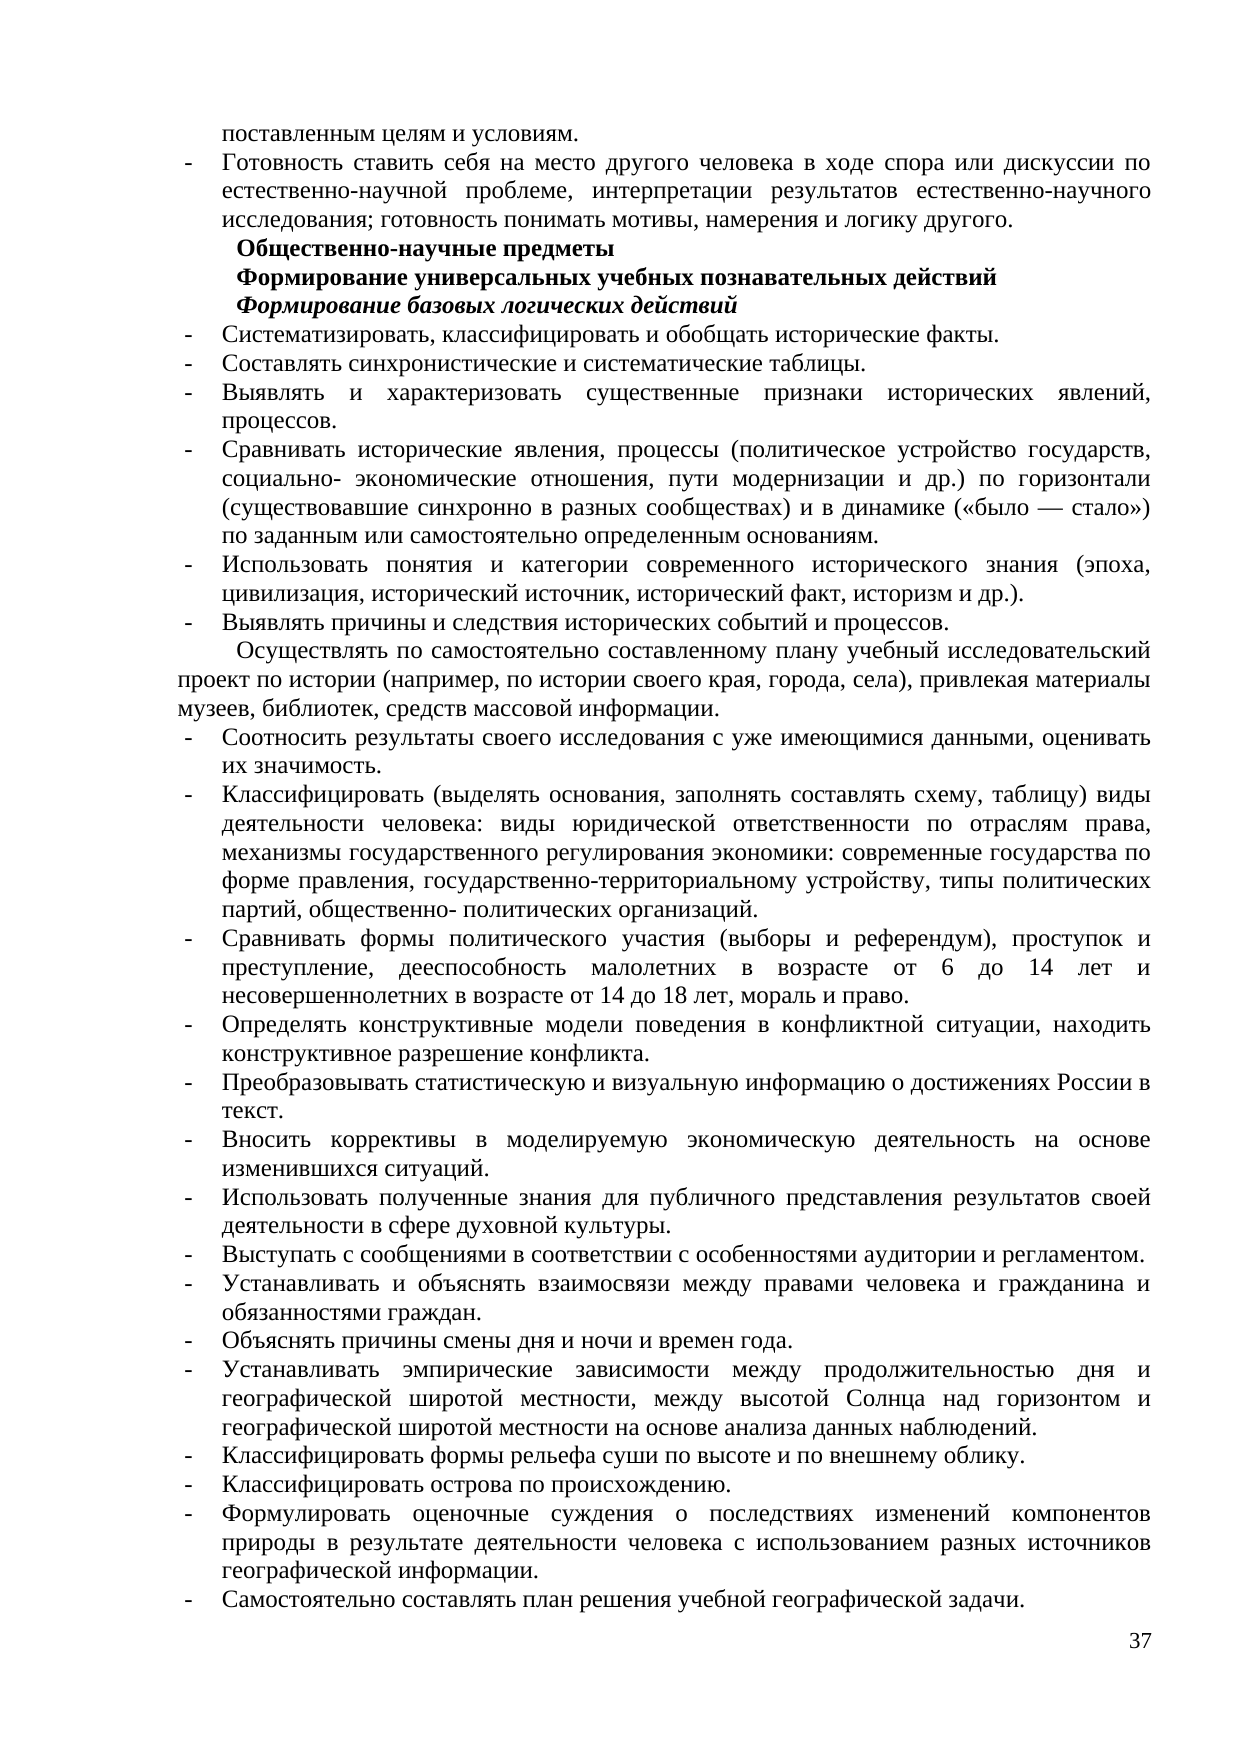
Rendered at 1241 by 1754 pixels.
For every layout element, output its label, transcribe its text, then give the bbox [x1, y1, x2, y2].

list Классифицировать формы рельефа суши по высоте и по внешнему облику. [184, 1441, 1152, 1469]
text Общественно-научные предметы [177, 233, 1152, 262]
list Использовать полученные знания для публичного представления результатов своей деятельности в сфере духовной культуры. [184, 1182, 1152, 1239]
list Систематизировать, классифицировать и обобщать исторические факты. [184, 319, 1152, 348]
list Объяснять причины смены дня и ночи и времен года. [184, 1326, 1152, 1354]
list Преобразовывать статистическую и визуальную информацию о достижениях России в текст. [184, 1067, 1152, 1124]
list Классифицировать острова по происхождению. [184, 1469, 1152, 1498]
list Выявлять и характеризовать существенные признаки исторических явлений, процессов. [184, 377, 1152, 434]
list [184, 118, 1152, 147]
list Вносить коррективы в моделируемую экономическую деятельность на основе изменившихся ситуаций. [184, 1124, 1152, 1182]
list Соотносить результаты своего исследования с уже имеющимися данными, оценивать их значимость. [184, 722, 1152, 779]
list Использовать понятия и категории современного исторического знания (эпоха, цивилизация, исторический источник, исторический факт, историзм и др.). [184, 549, 1152, 607]
list Выявлять причины и следствия исторических событий и процессов. [184, 607, 1152, 636]
list Классифицировать (выделять основания, заполнять составлять схему, таблицу) виды деятельности человека: виды юридической ответственности по отраслям права, механизмы государственного регулирования экономики: современные государства по форме правления, государственно-территориальному устройству, типы политических партий, общественно- политических организаций. [184, 779, 1152, 923]
list Устанавливать эмпирические зависимости между продолжительностью дня и географической широтой местности, между высотой Солнца над горизонтом и географической широтой местности на основе анализа данных наблюдений. [184, 1354, 1152, 1441]
list Составлять синхронистические и систематические таблицы. [184, 348, 1152, 377]
list Определять конструктивные модели поведения в конфликтной ситуации, находить конструктивное разрешение конфликта. [184, 1009, 1152, 1067]
list Устанавливать и объяснять взаимосвязи между правами человека и гражданина и обязанностями граждан. [184, 1268, 1152, 1326]
text Формирование базовых логических действий [177, 291, 1152, 319]
text Осуществлять по самостоятельно составленному плану учебный исследовательский проект по истории (например, по истории своего края, города, села), привлекая материалы музеев, библиотек, средств массовой информации. [177, 636, 1152, 722]
list Готовность ставить себя на место другого человека в ходе спора или дискуссии по естественно-научной проблеме, интерпретации результатов естественно-научного исследования; готовность понимать мотивы, намерения и логику другого. [184, 147, 1152, 233]
list Сравнивать исторические явления, процессы (политическое устройство государств, социально- экономические отношения, пути модернизации и др.) по горизонтали (существовавшие синхронно в разных сообществах) и в динамике («было — стало») по заданным или самостоятельно определенным основаниям. [184, 434, 1152, 549]
text Формирование универсальных учебных познавательных действий [177, 262, 1152, 291]
list Выступать с сообщениями в соответствии с особенностями аудитории и регламентом. [184, 1239, 1152, 1268]
list Самостоятельно составлять план решения учебной географической задачи. [184, 1584, 1152, 1613]
list Сравнивать формы политического участия (выборы и референдум), проступок и преступление, дееспособность малолетних в возрасте от 6 до 14 лет и несовершеннолетних в возрасте от 14 до 18 лет, мораль и право. [184, 923, 1152, 1009]
list Формулировать оценочные суждения о последствиях изменений компонентов природы в результате деятельности человека с использованием разных источников географической информации. [184, 1498, 1152, 1584]
